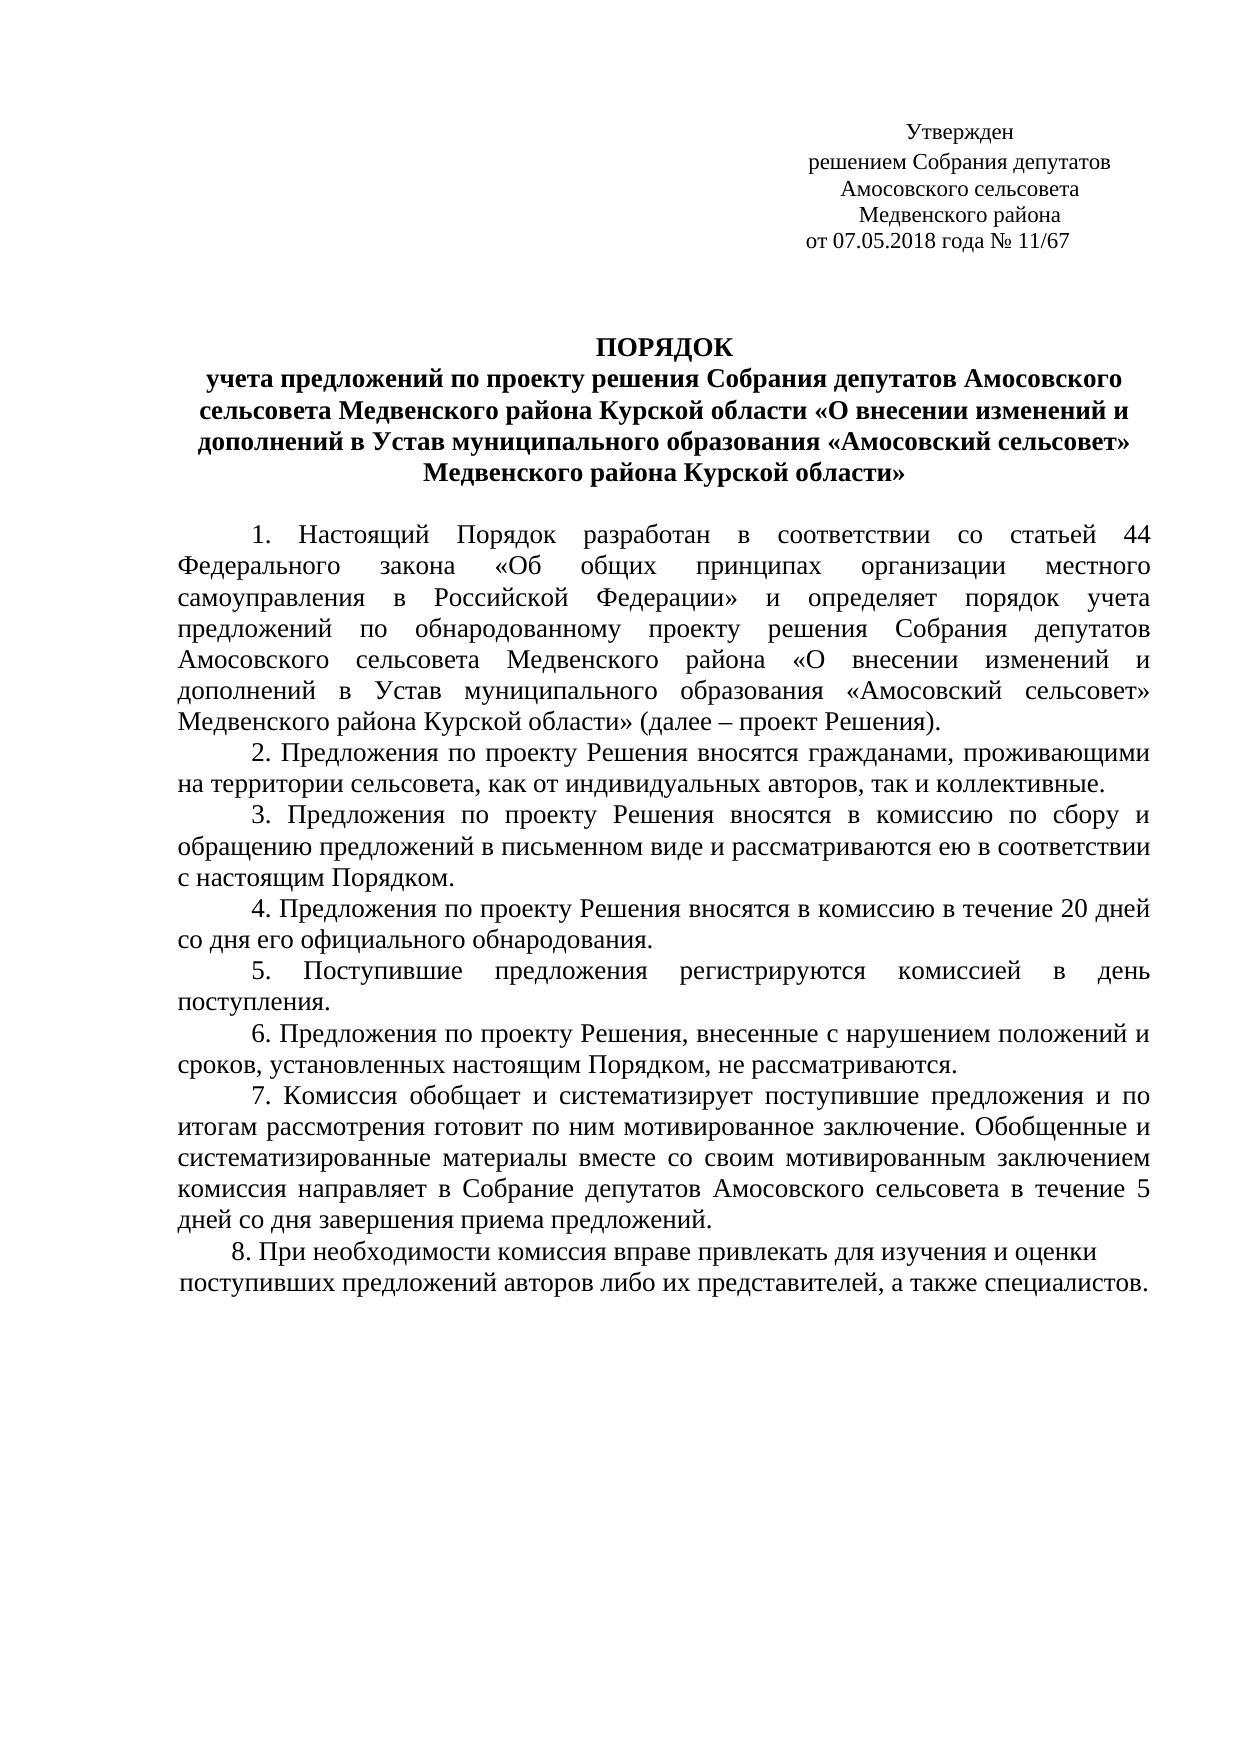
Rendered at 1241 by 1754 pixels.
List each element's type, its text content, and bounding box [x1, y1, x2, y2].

text 6. Предложения по проекту Решения, внесенные с нарушением положений и сроков, установленных настоящим Порядком, не рассматриваются. [177, 1017, 1152, 1079]
title 8. При необходимости комиссия вправе привлекать для изучения и оценки поступивших предложений авторов либо их представителей, а также специалистов. [177, 1235, 1152, 1297]
text Медвенского района [768, 201, 1152, 227]
text 1. Настоящий Порядок разработан в соответствии со статьей 44 Федерального закона «Об общих принципах организации местного самоуправления в Российской Федерации» и определяет порядок учета предложений по обнародованному проекту решения Собрания депутатов Амосовского сельсовета Медвенского района «О внесении изменений и дополнений в Устав муниципального образования «Амосовский сельсовет» Медвенского района Курской области» (далее – проект Решения). [177, 518, 1152, 736]
text решением Собрания депутатов [768, 148, 1152, 175]
text 4. Предложения по проекту Решения вносятся в комиссию в течение 20 дней со дня его официального обнародования. [177, 892, 1152, 954]
text 2. Предложения по проекту Решения вносятся гражданами, проживающими на территории сельсовета, как от индивидуальных авторов, так и коллективные. [177, 736, 1152, 799]
text 7. Комиссия обобщает и систематизирует поступившие предложения и по итогам рассмотрения готовит по ним мотивированное заключение. Обобщенные и систематизированные материалы вместе со своим мотивированным заключением комиссия направляет в Собрание депутатов Амосовского сельсовета в течение 5 дней со дня завершения приема предложений. [177, 1079, 1152, 1235]
subtitle ПОРЯДОК [177, 331, 1152, 363]
text Амосовского сельсовета [768, 175, 1152, 201]
text 3. Предложения по проекту Решения вносятся в комиссию по сбору и обращению предложений в письменном виде и рассматриваются ею в соответствии с настоящим Порядком. [177, 799, 1152, 892]
text Утвержден [768, 118, 1152, 144]
text 5. Поступившие предложения регистрируются комиссией в день поступления. [177, 954, 1152, 1017]
text от 07.05.2018 года № 11/67 [723, 227, 1152, 254]
text учета предложений по проекту решения Собрания депутатов Амосовского сельсовета Медвенского района Курской области «О внесении изменений и дополнений в Устав муниципального образования «Амосовский сельсовет» Медвенского района Курской области» [177, 363, 1152, 487]
